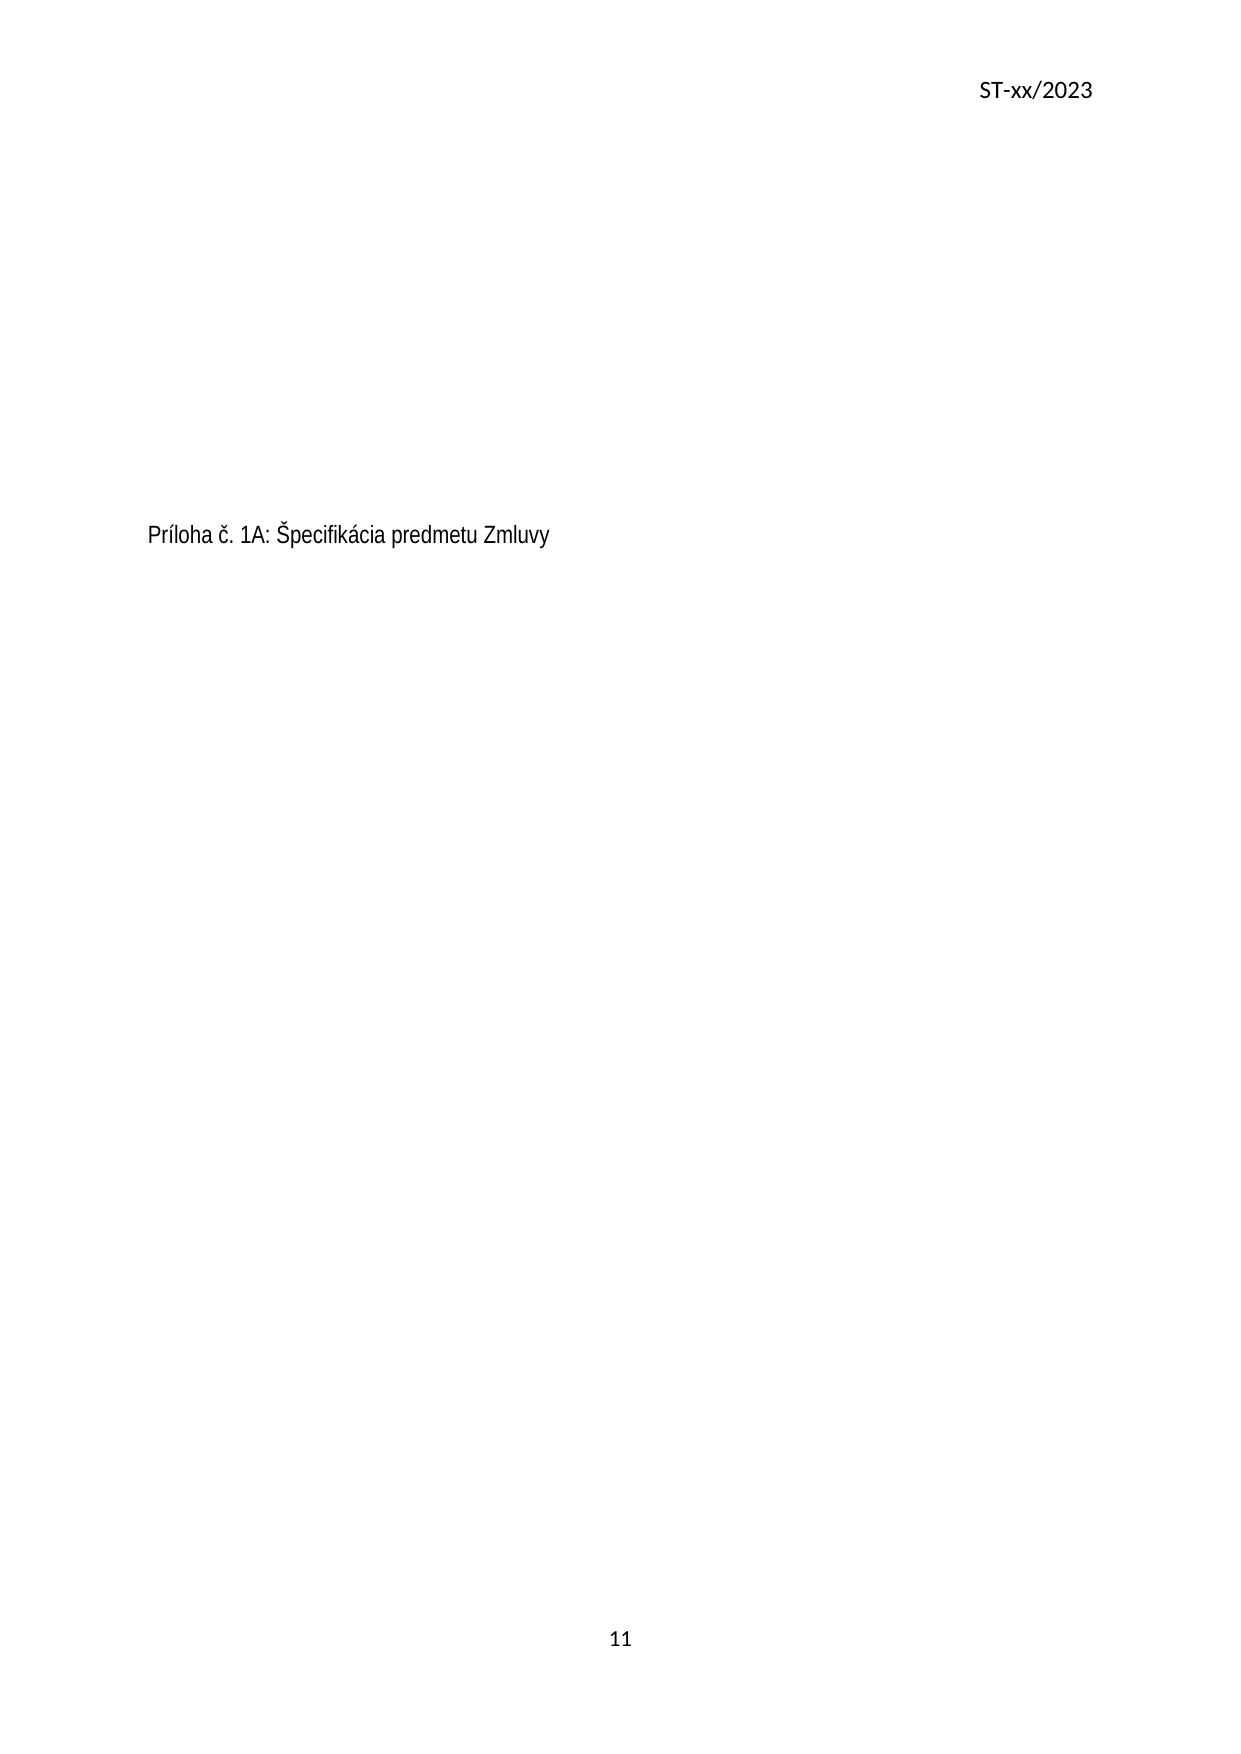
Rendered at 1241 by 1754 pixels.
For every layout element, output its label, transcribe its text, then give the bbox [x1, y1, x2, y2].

text Príloha č. 1A: Špecifikácia predmetu Zmluvy [148, 520, 1093, 549]
